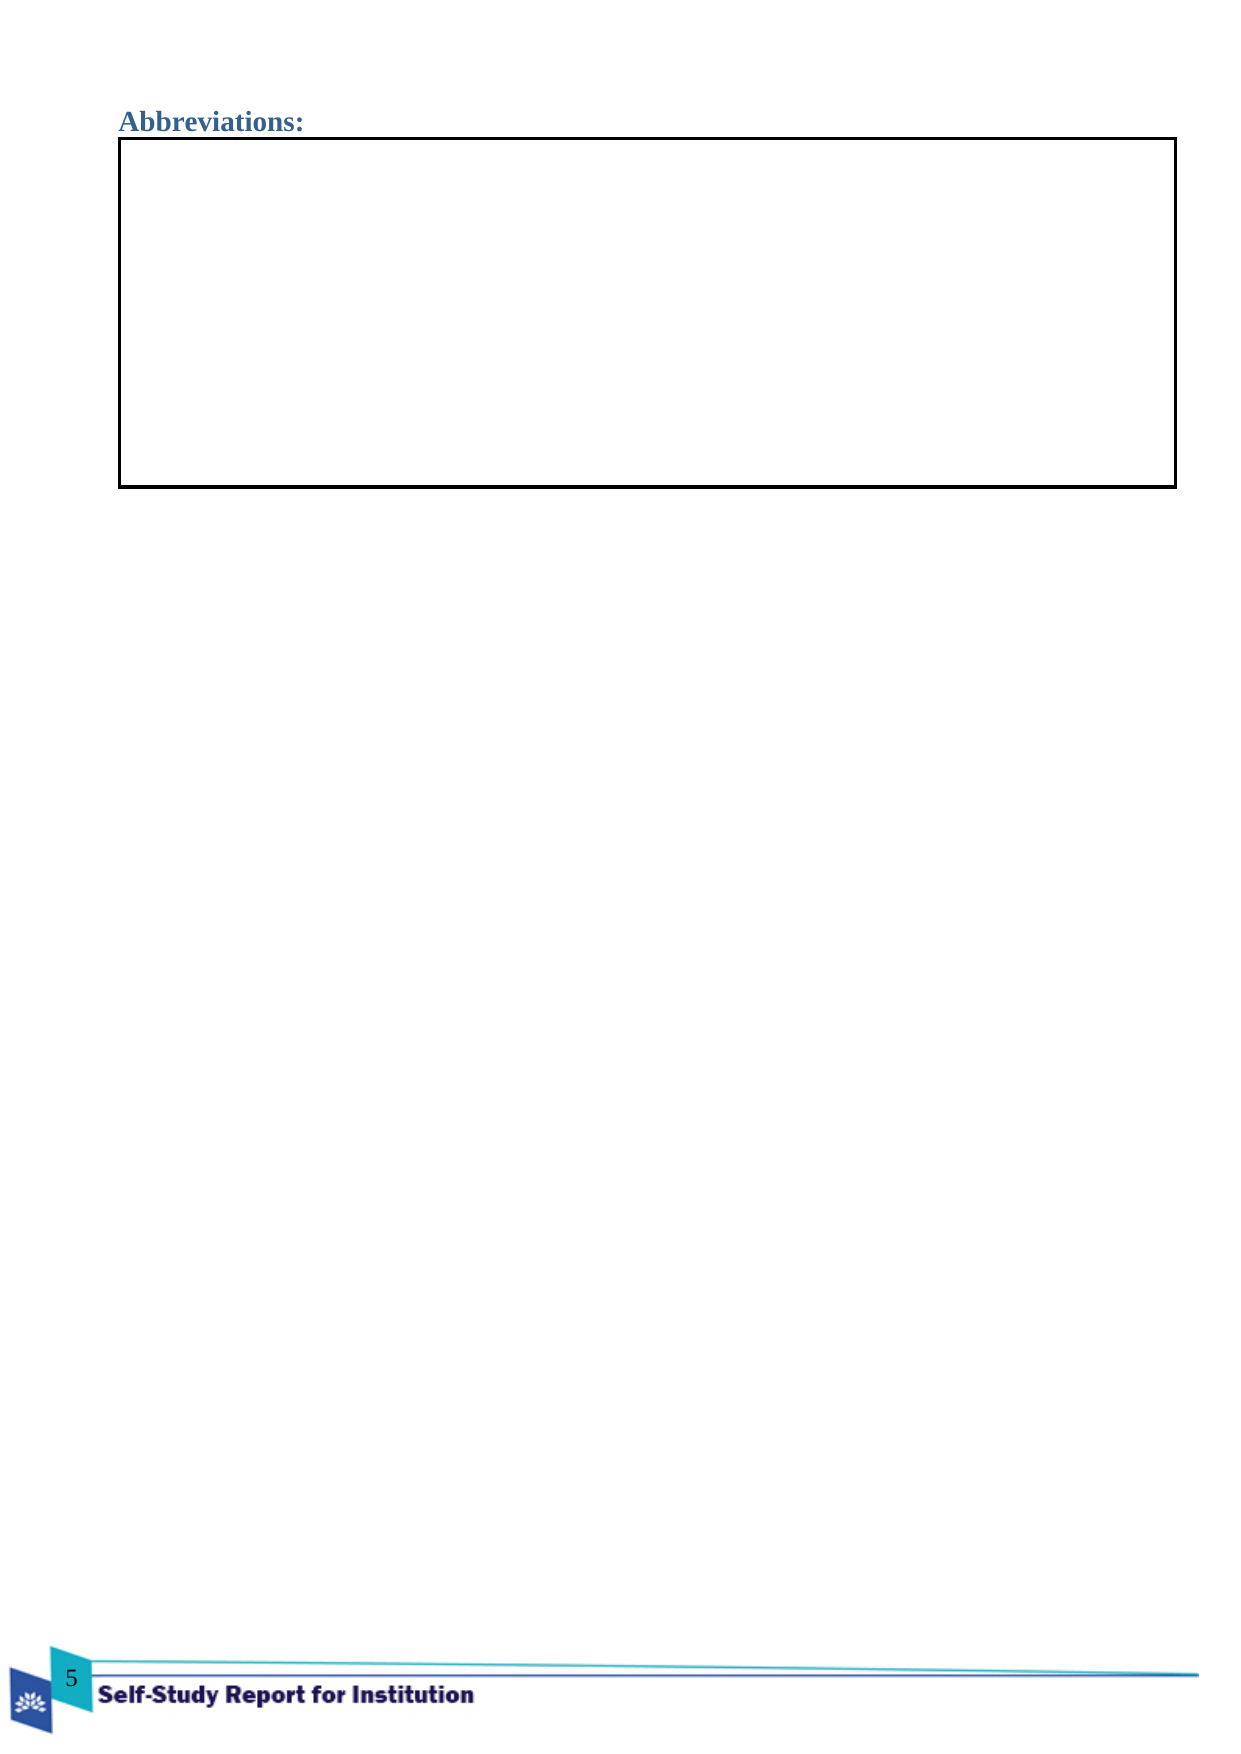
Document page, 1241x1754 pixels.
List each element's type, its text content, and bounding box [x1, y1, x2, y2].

subtitle Abbreviations: [118, 104, 1152, 137]
picture [0, 1626, 1199, 1752]
table_header [121, 140, 1174, 485]
